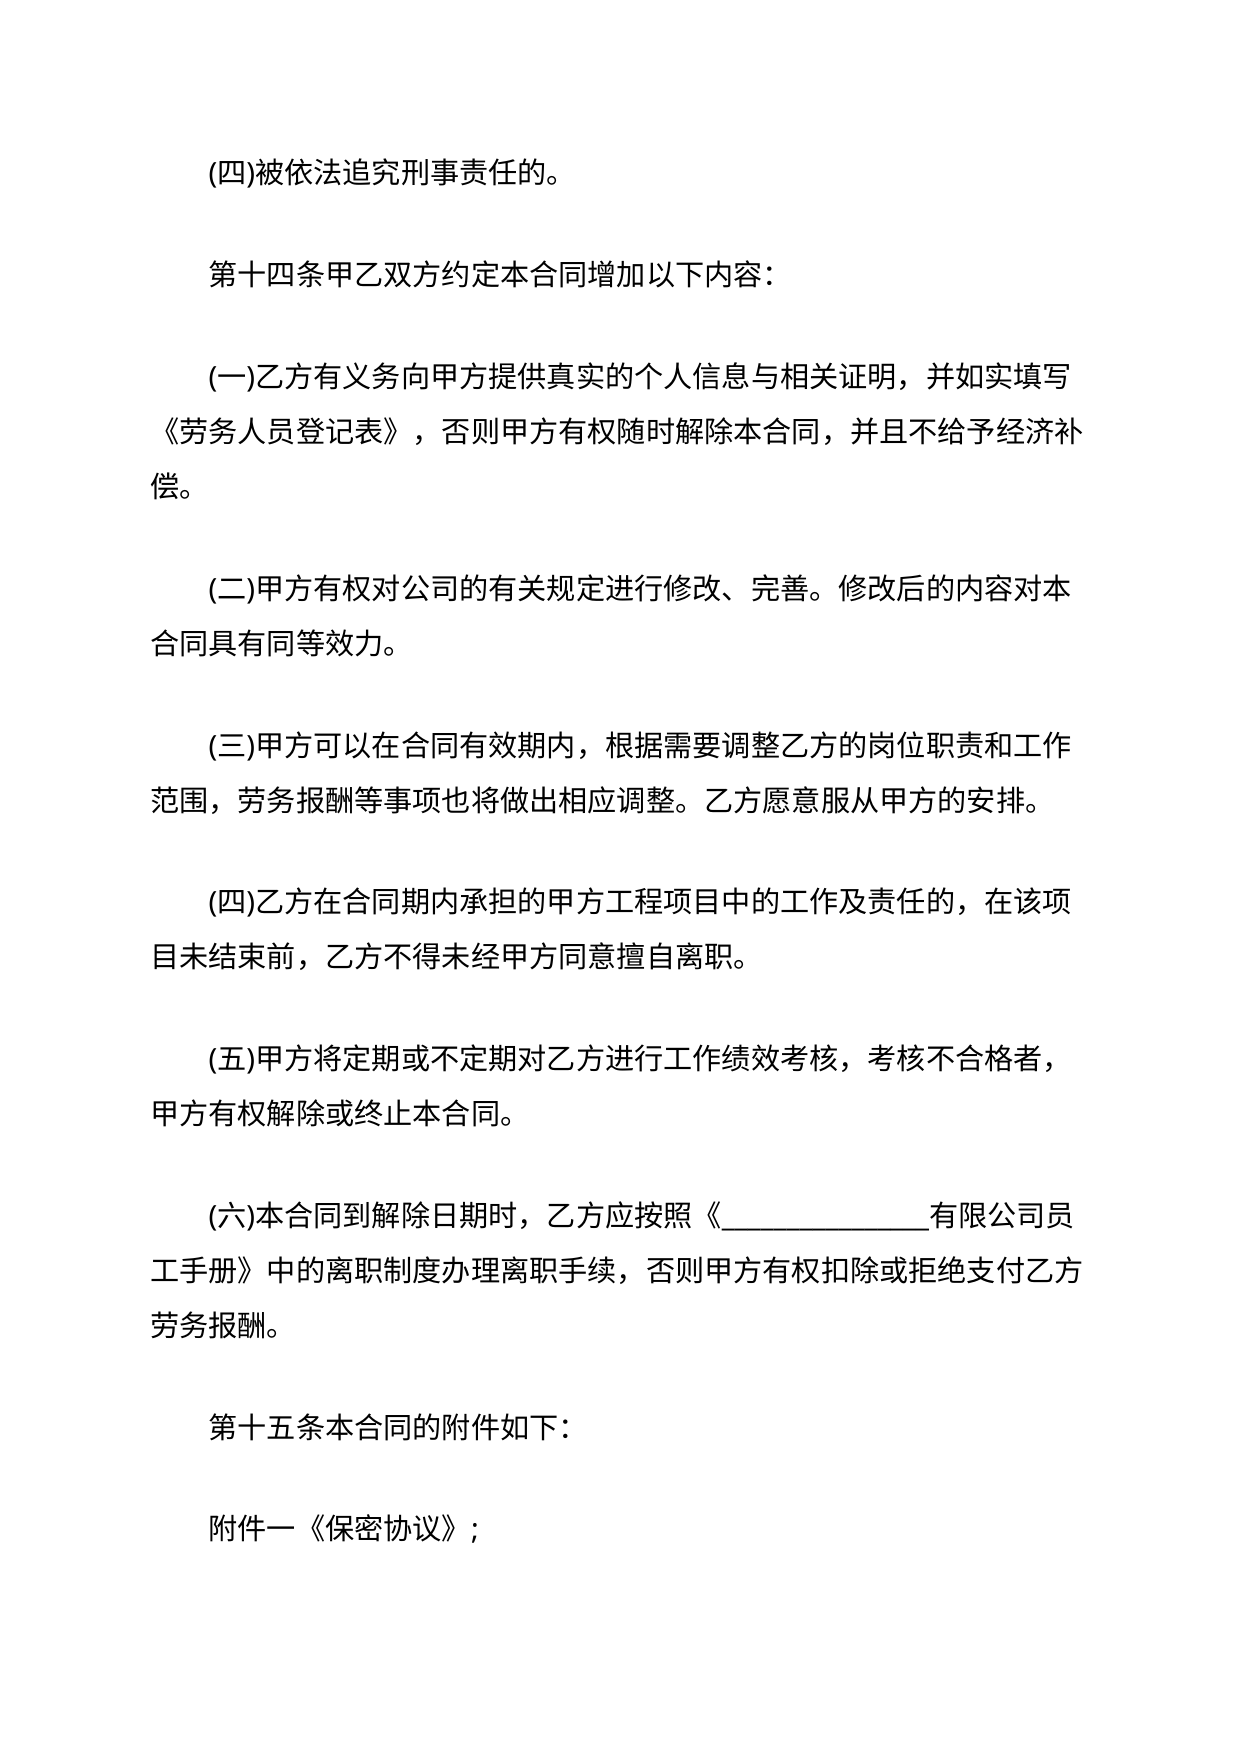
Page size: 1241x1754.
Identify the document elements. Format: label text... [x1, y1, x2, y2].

text (五)甲方将定期或不定期对乙方进行工作绩效考核，考核不合格者，甲方有权解除或终止本合同。 [150, 1036, 1090, 1133]
text (二)甲方有权对公司的有关规定进行修改、完善。修改后的内容对本合同具有同等效力。 [150, 565, 1090, 663]
text 附件一《保密协议》; [150, 1506, 1090, 1548]
text (四)被依法追究刑事责任的。 [150, 150, 1090, 192]
text (一)乙方有义务向甲方提供真实的个人信息与相关证明，并如实填写《劳务人员登记表》，否则甲方有权随时解除本合同，并且不给予经济补偿。 [150, 354, 1090, 506]
text 第十四条甲乙双方约定本合同增加以下内容： [150, 252, 1090, 294]
text (四)乙方在合同期内承担的甲方工程项目中的工作及责任的，在该项目未结束前，乙方不得未经甲方同意擅自离职。 [150, 879, 1090, 976]
text 第十五条本合同的附件如下： [150, 1404, 1090, 1446]
text (六)本合同到解除日期时，乙方应按照《________________有限公司员工手册》中的离职制度办理离职手续，否则甲方有权扣除或拒绝支付乙方劳务报酬。 [150, 1192, 1090, 1345]
text (三)甲方可以在合同有效期内，根据需要调整乙方的岗位职责和工作范围，劳务报酬等事项也将做出相应调整。乙方愿意服从甲方的安排。 [150, 722, 1090, 819]
